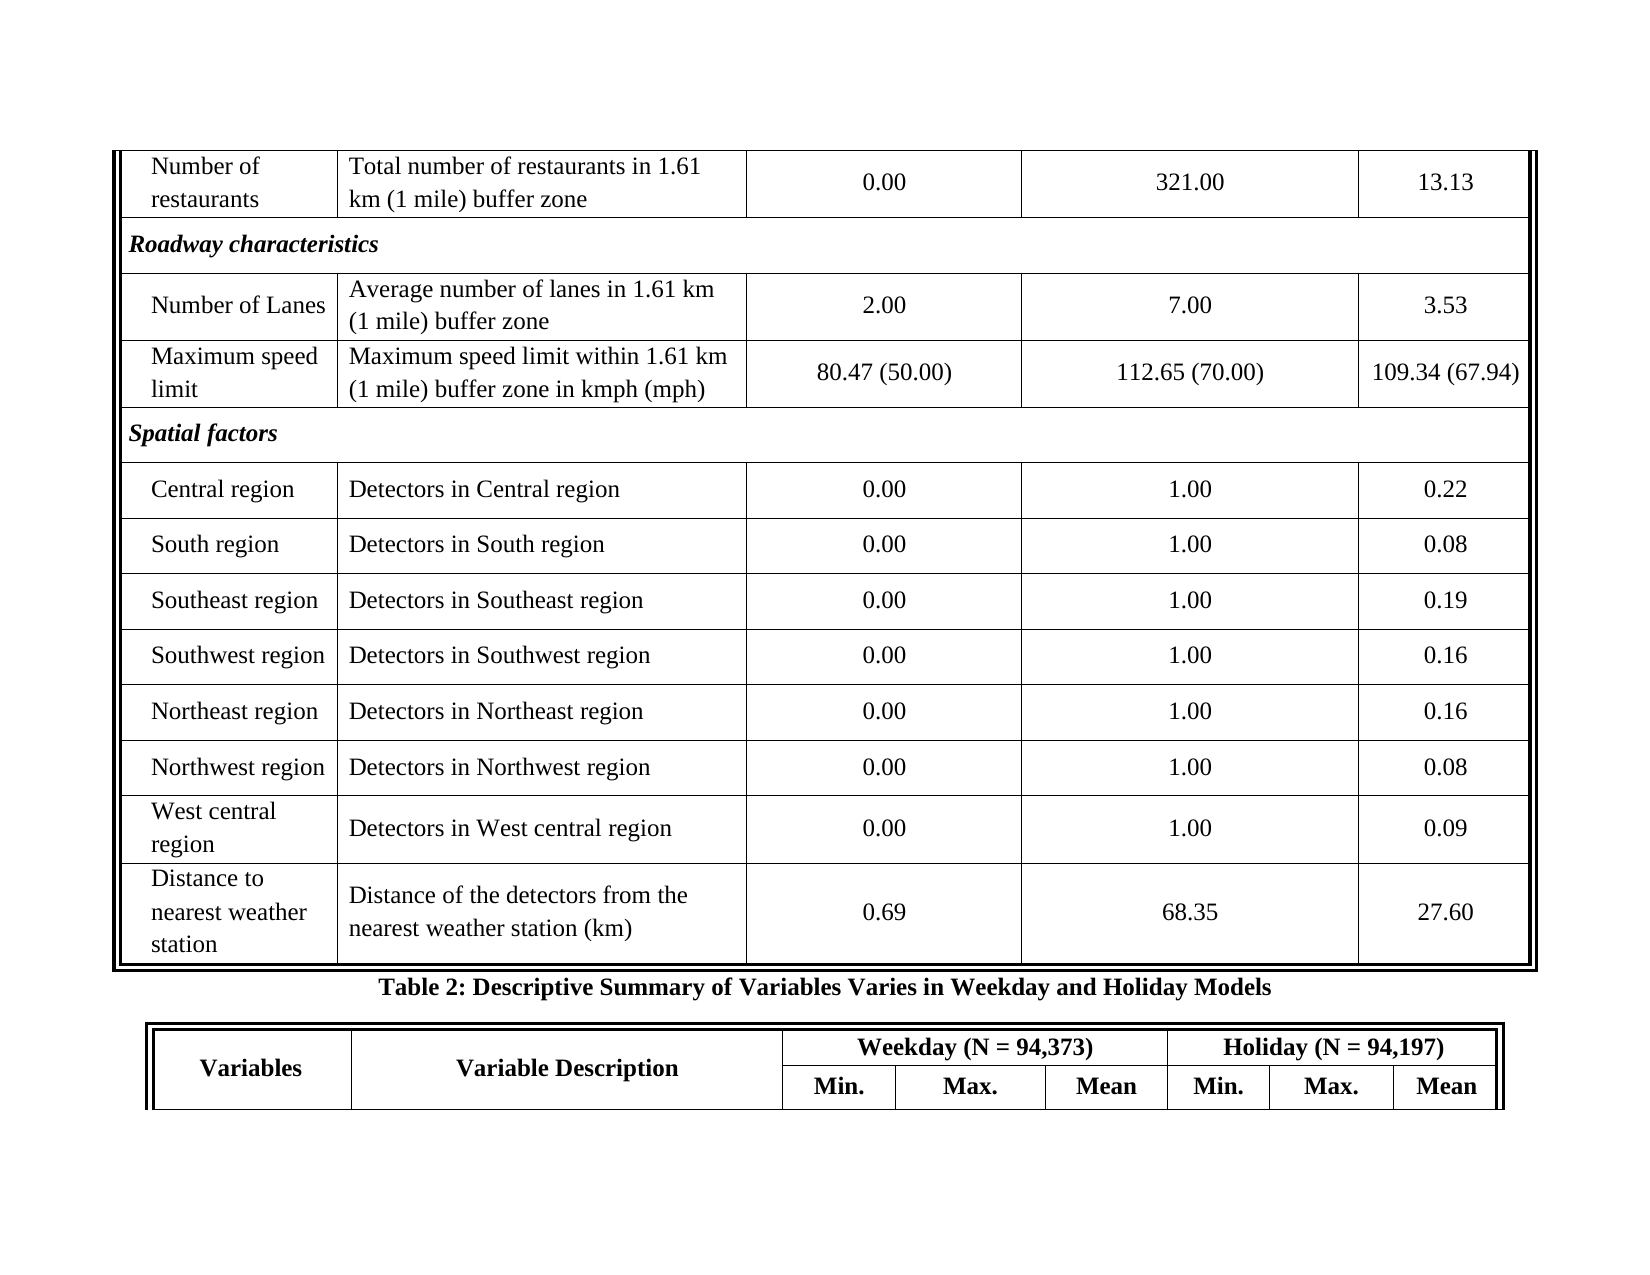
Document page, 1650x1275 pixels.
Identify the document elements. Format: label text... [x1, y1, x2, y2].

table_header Holiday (N = 94,197) [1167, 1025, 1500, 1065]
table_cell Roadway characteristics [122, 218, 1528, 273]
table_cell 0.19 [1359, 574, 1528, 629]
text Table 2: Descriptive Summary of Variables Varies in Weekday and Holiday Models [150, 972, 1500, 1001]
table_cell Southwest region [122, 630, 337, 684]
table_cell Max. [1270, 1066, 1393, 1109]
table_cell 0.00 [747, 685, 1021, 740]
table_cell Detectors in West central region [338, 796, 746, 862]
table_cell Detectors in Northwest region [338, 741, 746, 795]
table_cell Maximum speed limit within 1.61 km (1 mile) buffer zone in kmph (mph) [338, 341, 746, 407]
table_cell Southeast region [122, 574, 337, 629]
table_cell Detectors in Northeast region [338, 685, 746, 740]
table_cell Northeast region [122, 685, 337, 740]
table_cell 1.00 [1022, 796, 1358, 862]
table_cell 1.00 [1022, 574, 1358, 629]
table_cell Mean [1046, 1066, 1167, 1109]
table_cell Spatial factors [122, 408, 1528, 462]
table_cell 1.00 [1022, 463, 1358, 518]
table_cell Average number of lanes in 1.61 km (1 mile) buffer zone [338, 274, 746, 340]
table_cell 80.47 (50.00) [747, 341, 1021, 407]
table_cell 0.00 [747, 796, 1021, 862]
table_cell Max. [896, 1066, 1045, 1109]
table_cell 0.16 [1359, 685, 1528, 740]
table_cell Detectors in Southwest region [338, 630, 746, 684]
table_cell 1.00 [1022, 519, 1358, 573]
table_cell 0.16 [1359, 630, 1528, 684]
table_cell Min. [783, 1066, 895, 1109]
table_cell Northwest region [122, 741, 337, 795]
table_cell 0.69 [747, 864, 1021, 963]
table_cell 0.00 [747, 574, 1021, 629]
table_cell Number of restaurants [122, 151, 337, 217]
table_cell 1.00 [1022, 630, 1358, 684]
table_cell Total number of restaurants in 1.61 km (1 mile) buffer zone [338, 151, 746, 217]
table_cell 0.00 [747, 151, 1021, 217]
table_cell 321.00 [1022, 151, 1358, 217]
table_cell Central region [122, 463, 337, 518]
table_cell Detectors in Central region [338, 463, 746, 518]
table_cell 1.00 [1022, 741, 1358, 795]
table_cell Distance of the detectors from the nearest weather station (km) [338, 864, 746, 963]
table_cell 0.08 [1359, 741, 1528, 795]
table_cell Maximum speed limit [122, 341, 337, 407]
table_cell 13.13 [1359, 151, 1528, 217]
table_cell 2.00 [747, 274, 1021, 340]
table_cell West central region [122, 796, 337, 862]
table_cell Distance to nearest weather station [122, 864, 337, 963]
table_header Variable Description [352, 1031, 782, 1109]
table_cell 3.53 [1359, 274, 1528, 340]
table_cell 0.00 [747, 519, 1021, 573]
table_cell South region [122, 519, 337, 573]
table_header Variables [150, 1025, 351, 1109]
table_cell 0.08 [1359, 519, 1528, 573]
table_cell 109.34 (67.94) [1359, 341, 1528, 407]
table_cell 0.00 [747, 463, 1021, 518]
table_cell 112.65 (70.00) [1022, 341, 1358, 407]
table_cell 0.22 [1359, 463, 1528, 518]
table_cell 7.00 [1022, 274, 1358, 340]
table_cell Detectors in Southeast region [338, 574, 746, 629]
table_cell 68.35 [1022, 864, 1358, 963]
table_cell Detectors in South region [338, 519, 746, 573]
table_cell 0.00 [747, 630, 1021, 684]
table_cell 27.60 [1359, 864, 1528, 963]
table_cell 1.00 [1022, 685, 1358, 740]
table_cell Min. [1168, 1066, 1269, 1109]
table_cell Mean [1394, 1066, 1495, 1109]
table_header Weekday (N = 94,373) [783, 1031, 1167, 1065]
table_cell Number of Lanes [122, 274, 337, 340]
table_cell 0.00 [747, 741, 1021, 795]
table_cell 0.09 [1359, 796, 1528, 862]
